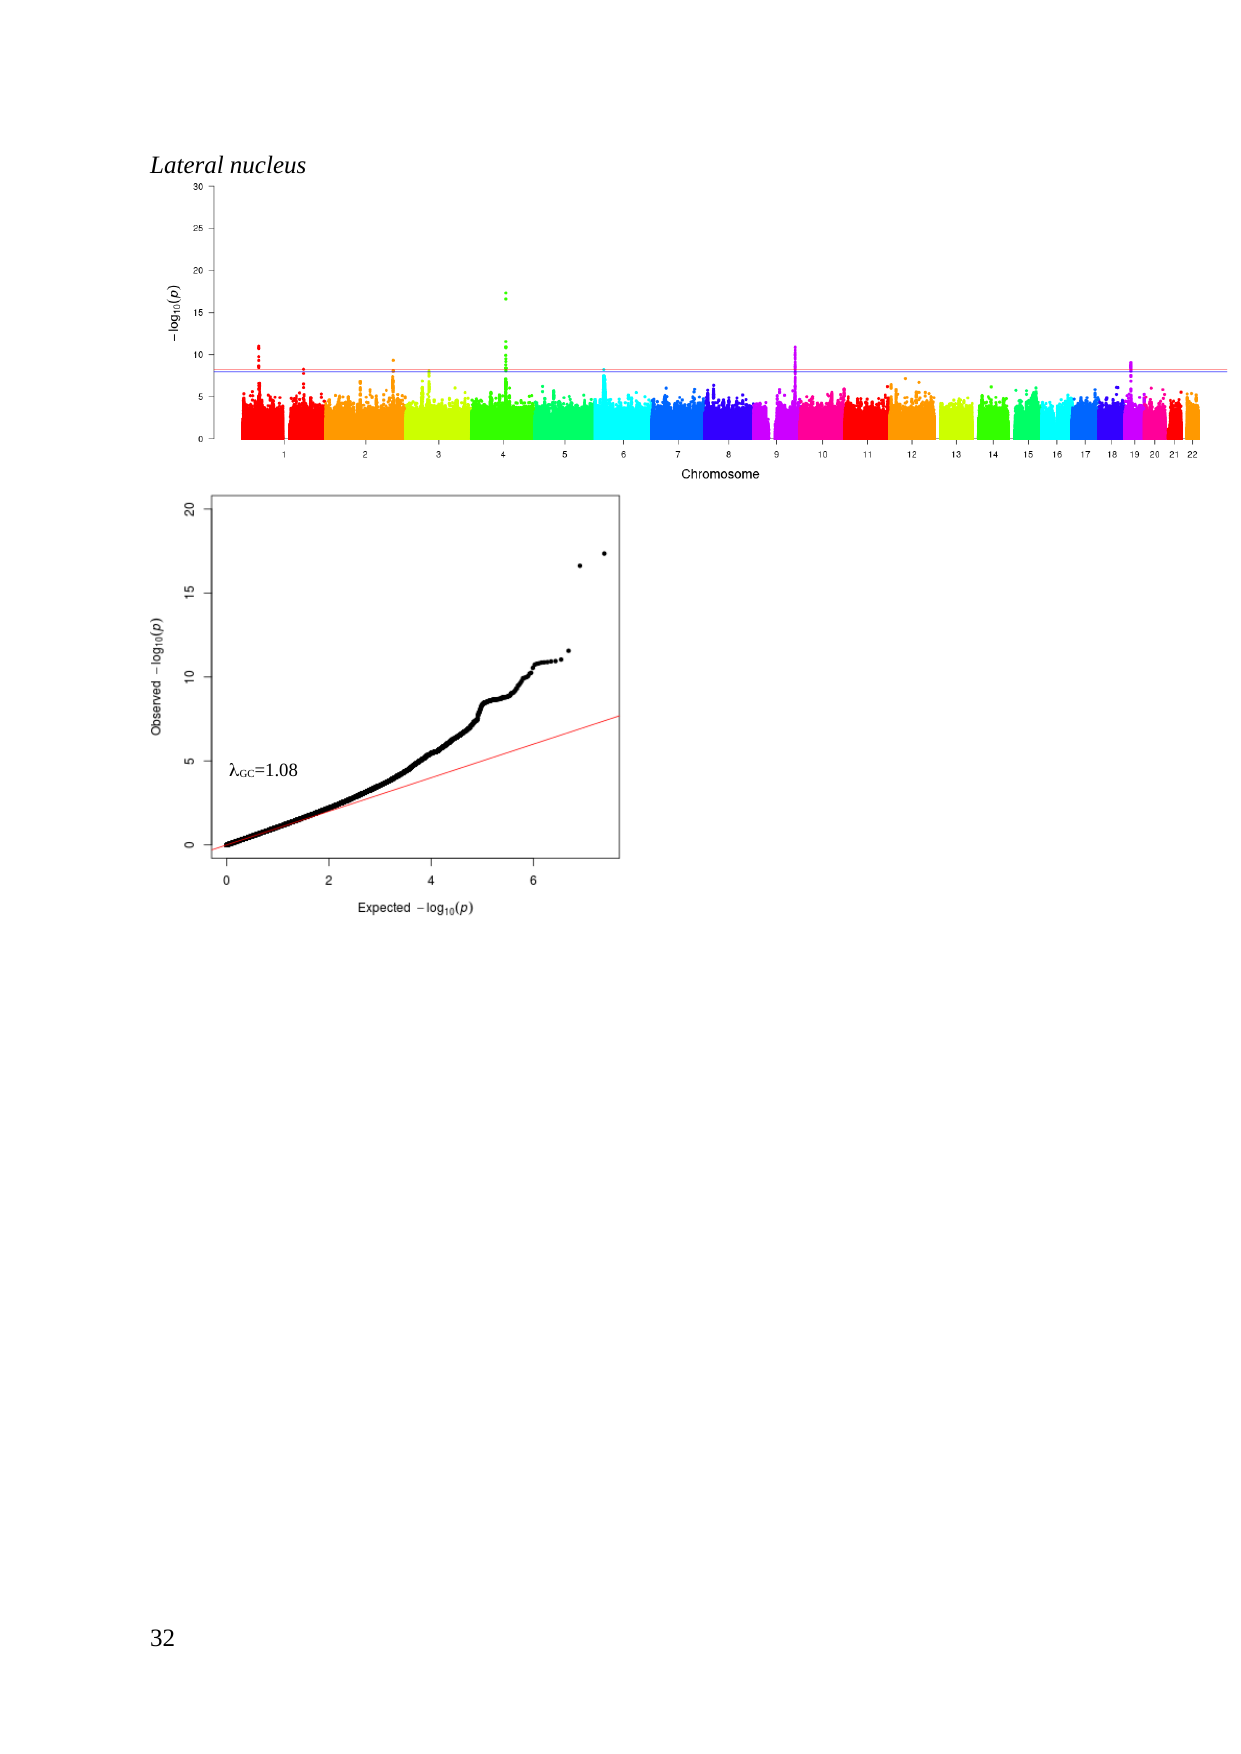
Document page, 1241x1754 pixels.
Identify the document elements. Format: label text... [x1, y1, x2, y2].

text Lateral nucleus [150, 150, 1090, 178]
picture [150, 178, 1238, 935]
